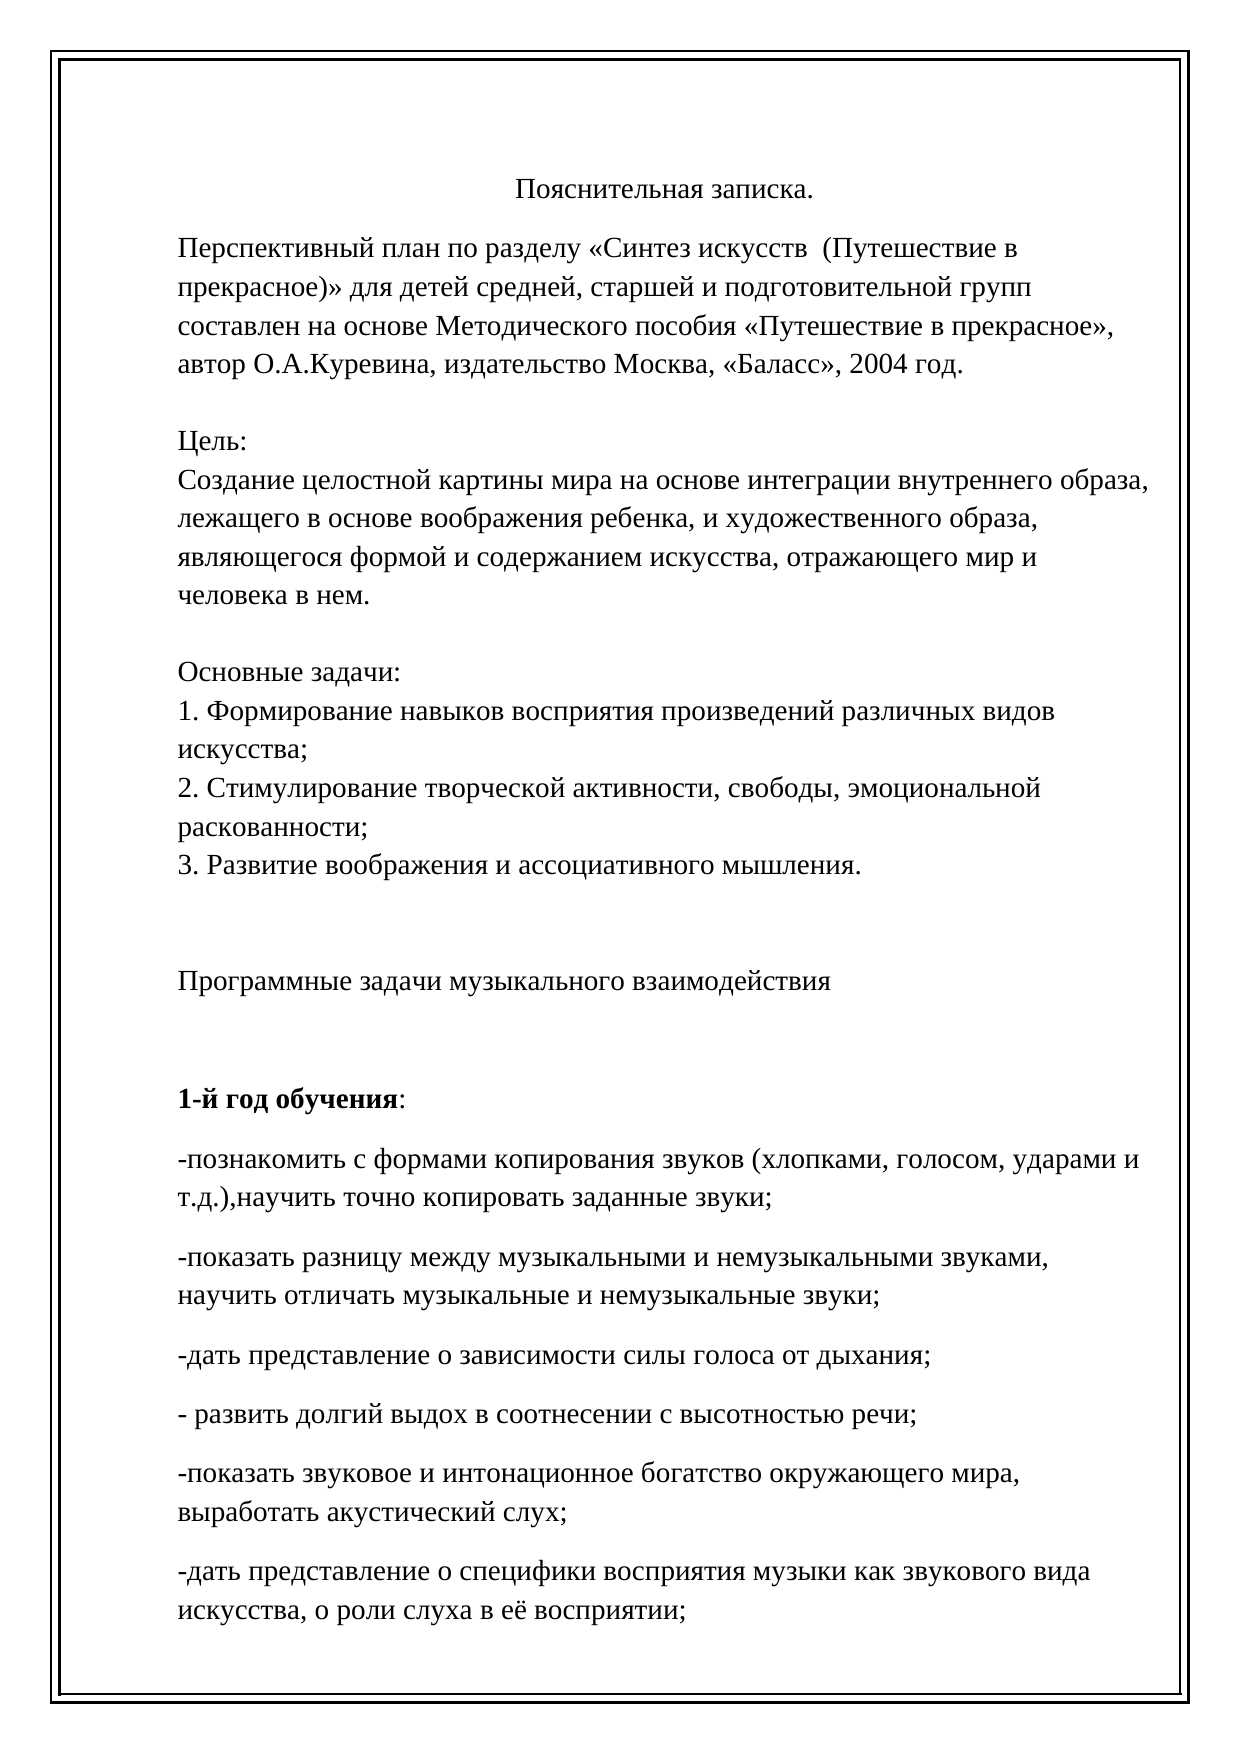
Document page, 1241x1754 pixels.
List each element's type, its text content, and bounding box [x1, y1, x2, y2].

text -познакомить с формами копирования звуков (хлопками, голосом, ударами и т.д.),научить точно копировать заданные звуки; [177, 1141, 1152, 1213]
text -дать представление о специфики восприятия музыки как звукового вида искусства, о роли слуха в её восприятии; [177, 1553, 1152, 1626]
text 1-й год обучения: [177, 1082, 1152, 1115]
text Перспективный план по разделу «Синтез искусств (Путешествие в прекрасное)» для детей средней, старшей и подготовительной групп составлен на основе Методического пособия «Путешествие в прекрасное», автор О.А.Куревина, издательство Москва, «Баласс», 2004 год. Цель: Создание целостной картины мира на основе интеграции внутреннего образа, лежащего в основе воображения ребенка, и художественного образа, являющегося формой и содержанием искусства, отражающего мир и человека в нем. Основные задачи: 1. Формирование навыков восприятия произведений различных видов искусства; 2. Стимулирование творческой активности, свободы, эмоциональной раскованности; 3. Развитие воображения и ассоциативного мышления. Программные задачи музыкального взаимодействия [177, 231, 1152, 996]
text - развить долгий выдох в соотнесении с высотностью речи; [177, 1396, 1152, 1430]
text -дать представление о зависимости силы голоса от дыхания; [177, 1337, 1152, 1370]
text -показать звуковое и интонационное богатство окружающего мира, выработать акустический слух; [177, 1456, 1152, 1528]
text -показать разницу между музыкальными и немузыкальными звуками, научить отличать музыкальные и немузыкальные звуки; [177, 1239, 1152, 1311]
text Пояснительная записка. [177, 171, 1152, 205]
